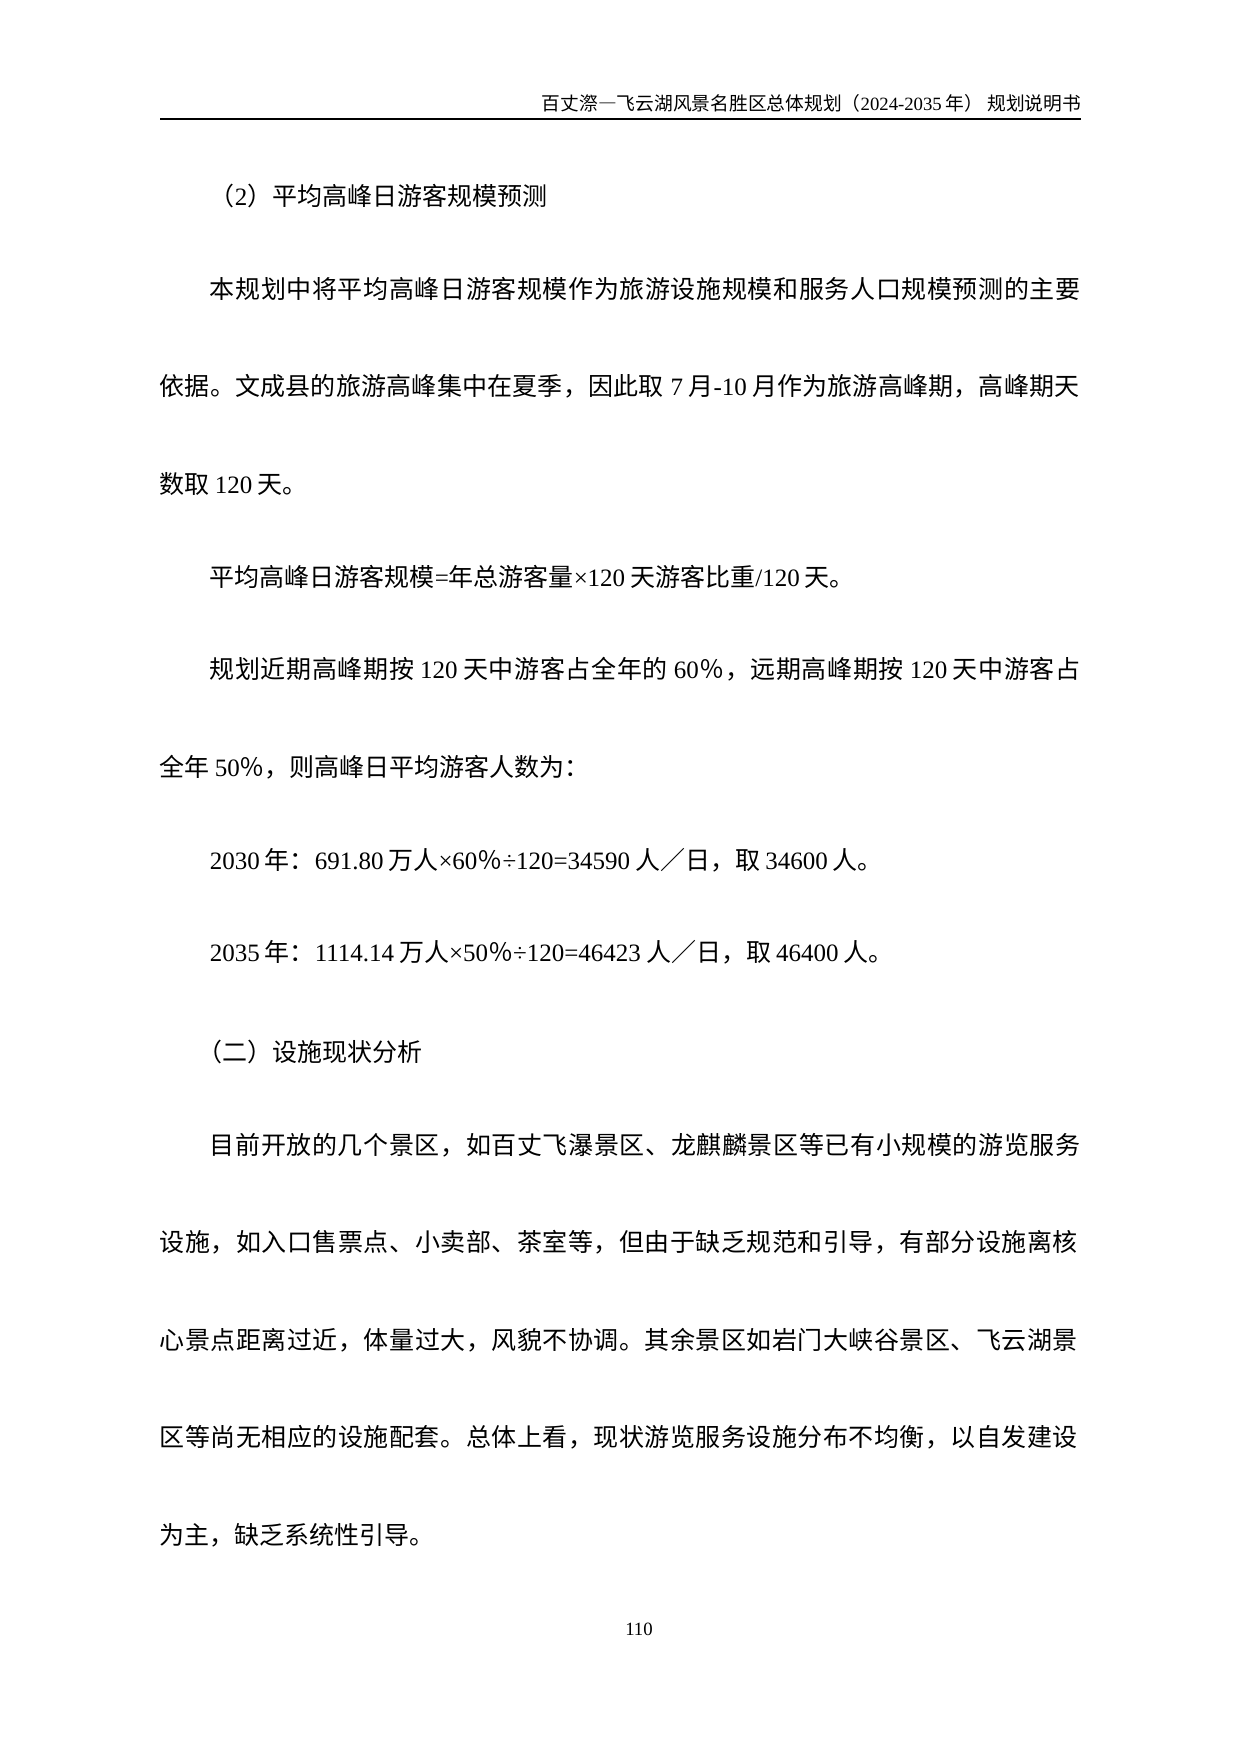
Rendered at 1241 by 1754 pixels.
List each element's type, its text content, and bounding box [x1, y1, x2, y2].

text 规划近期高峰期按120天中游客占全年的60％，远期高峰期按120天中游客占全年50％，则高峰日平均游客人数为： [159, 635, 1081, 798]
text 目前开放的几个景区，如百丈飞瀑景区、龙麒麟景区等已有小规模的游览服务设施，如入口售票点、小卖部、茶室等，但由于缺乏规范和引导，有部分设施离核心景点距离过近，体量过大，风貌不协调。其余景区如岩门大峡谷景区、飞云湖景区等尚无相应的设施配套。总体上看，现状游览服务设施分布不均衡，以自发建设为主，缺乏系统性引导。 [159, 1111, 1081, 1566]
text 本规划中将平均高峰日游客规模作为旅游设施规模和服务人口规模预测的主要依据。文成县的旅游高峰集中在夏季，因此取7月-10月作为旅游高峰期，高峰期天数取120天。 [159, 255, 1081, 515]
text 2030年：691.80万人×60％÷120=34590人／日，取34600人。 [159, 826, 1081, 891]
text （2）平均高峰日游客规模预测 [159, 162, 1081, 227]
text 平均高峰日游客规模=年总游客量×120天游客比重/120天。 [159, 543, 1081, 608]
text 2035年：1114.14万人×50％÷120=46423人／日，取46400人。 [159, 918, 1081, 983]
subtitle （二）设施现状分析 [159, 1018, 1081, 1083]
